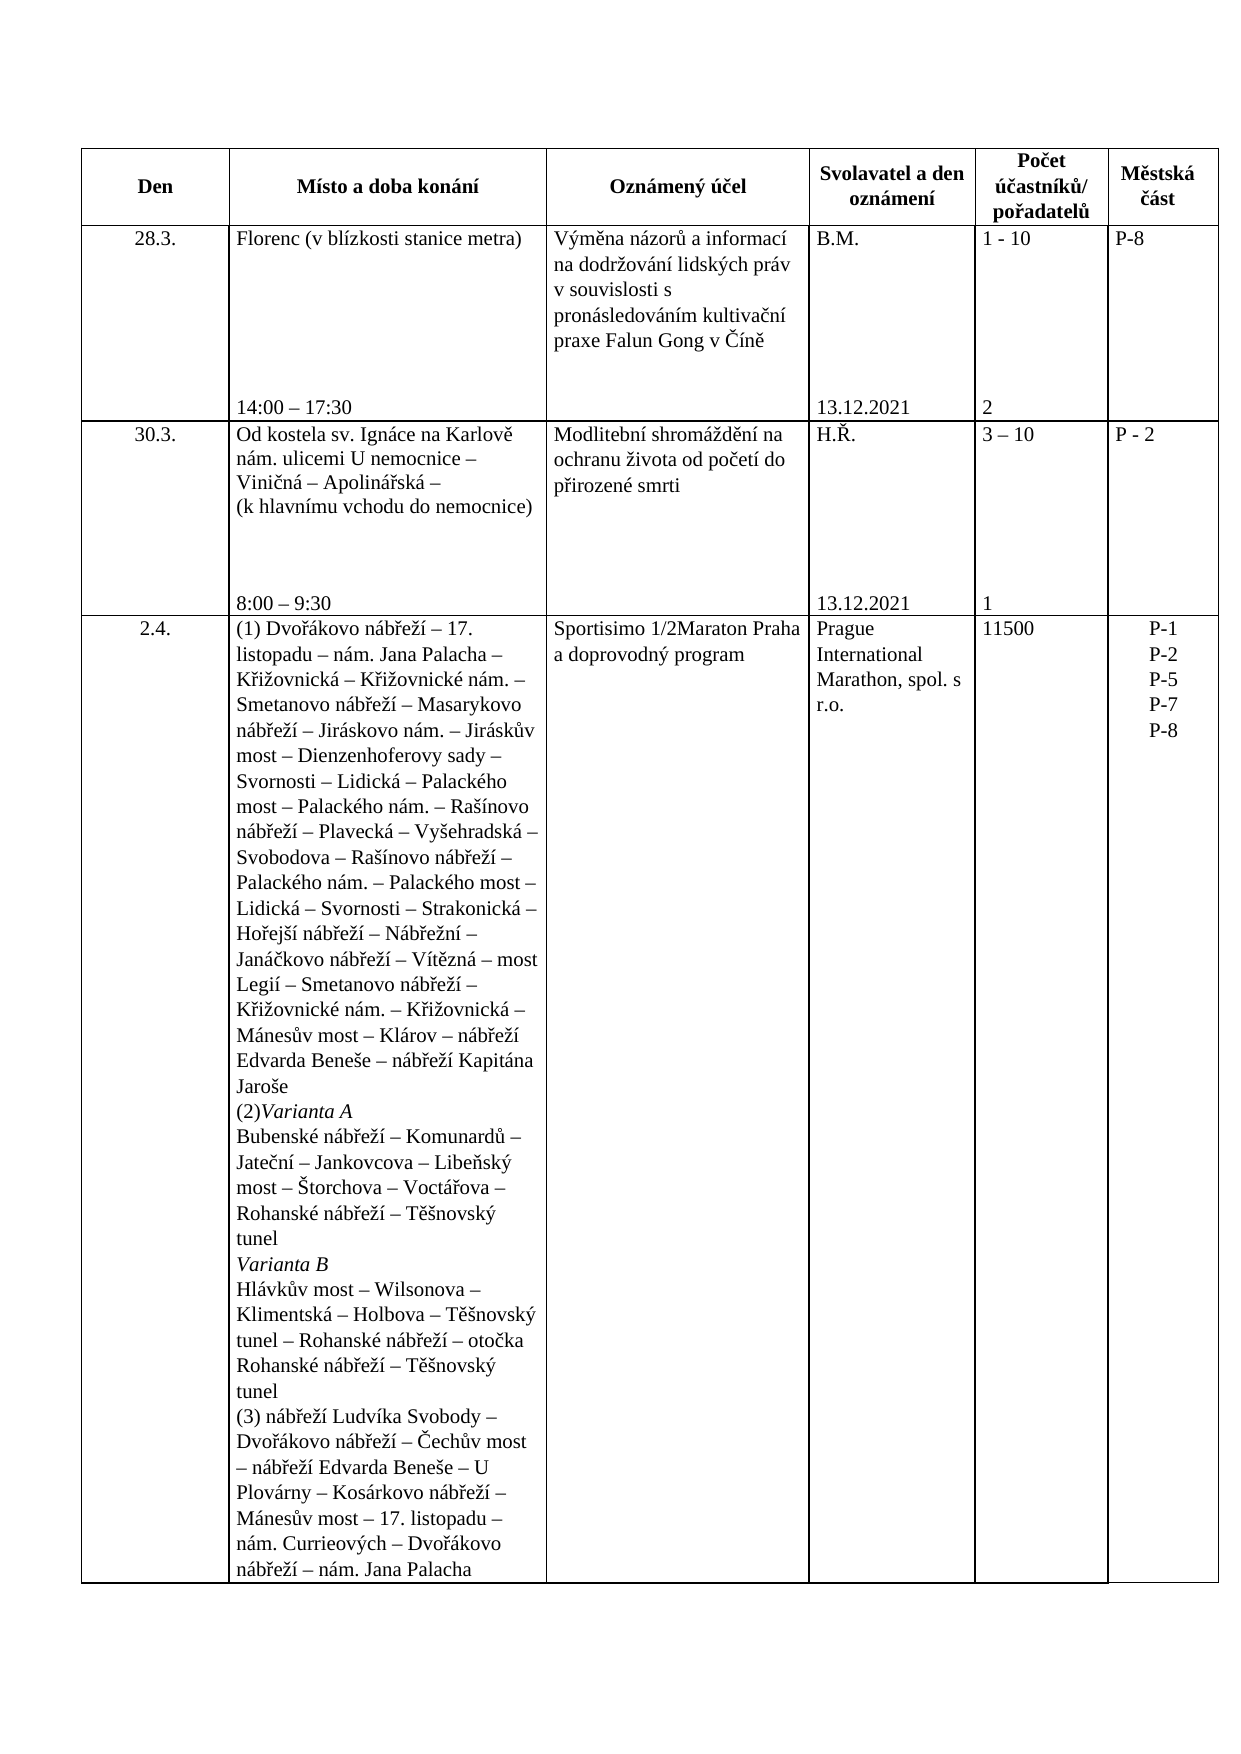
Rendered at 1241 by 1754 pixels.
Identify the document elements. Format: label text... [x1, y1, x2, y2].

table_cell H.Ř. 13.12.2021 [810, 422, 974, 614]
table_header Městská část [1109, 149, 1218, 225]
table_cell 2.4. [82, 616, 228, 1582]
table_cell P-1 P-2 P-5 P-7 P-8 [1109, 616, 1218, 1582]
table_cell 3 – 10 1 [976, 422, 1107, 614]
table_cell 1 - 10 2 [976, 226, 1107, 420]
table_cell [547, 226, 808, 420]
table_cell 30.3. [82, 422, 228, 614]
table_cell 11500 1000 [976, 616, 1107, 1582]
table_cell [230, 616, 546, 1582]
table_cell 28.3. [82, 226, 228, 420]
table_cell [547, 616, 808, 1582]
table_header Oznámený účel [547, 149, 809, 225]
table_header Místo a doba konání [230, 149, 546, 225]
table_header Počet účastníků/ pořadatelů [976, 149, 1108, 225]
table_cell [230, 226, 546, 420]
table_cell B.M. 13.12.2021 [810, 226, 974, 420]
table_cell Modlitební shromáždění na ochranu života od početí do přirozené smrti [547, 422, 808, 614]
table_cell P-8 [1109, 226, 1218, 420]
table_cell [810, 616, 974, 1582]
table_header Den [82, 149, 229, 225]
table_header Svolavatel a den oznámení [810, 149, 975, 225]
table_cell P - 2 [1109, 422, 1218, 614]
table_cell Od kostela sv. Ignáce na Karlově nám. ulicemi U nemocnice – Viničná – Apolinářská – (k hlavnímu vchodu do nemocnice) 8:00 – 9:30 [230, 422, 546, 614]
